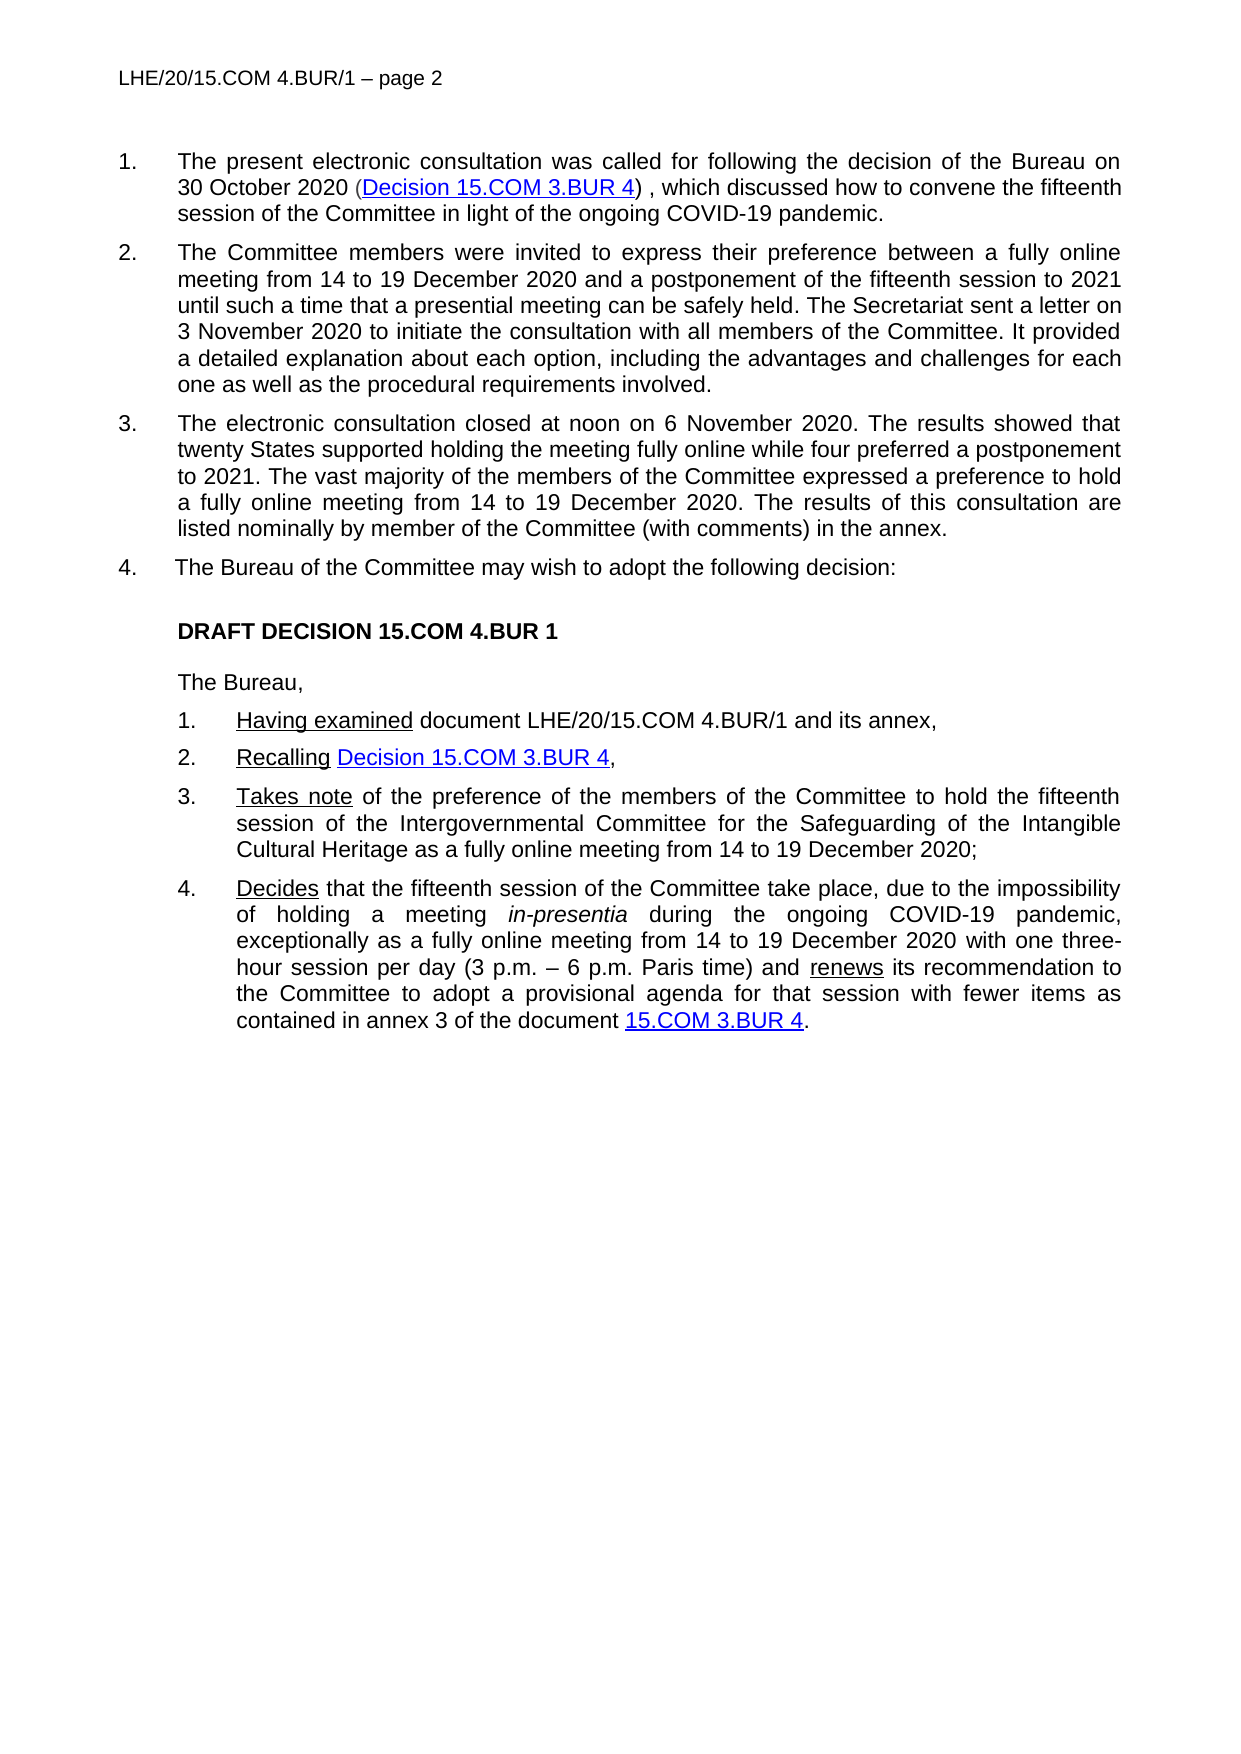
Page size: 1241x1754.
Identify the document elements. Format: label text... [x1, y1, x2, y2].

text DRAFT DECISION 15.COM 4.BUR 1 [177, 618, 1122, 644]
text The Bureau, [177, 669, 1122, 696]
list The present electronic consultation was called for following the decision of the Bureau on 30 October 2020 (Decision 15.COM 3.BUR 4) , which discussed how to convene the fifteenth session of the Committee in light of the ongoing COVID-19 pandemic. [118, 148, 1122, 227]
list Takes note of the preference of the members of the Committee to hold the fifteenth session of the Intergovernmental Committee for the Safeguarding of the Intangible Cultural Heritage as a fully online meeting from 14 to 19 December 2020; [177, 783, 1122, 862]
list Decides that the fifteenth session of the Committee take place, due to the impossibility of holding a meeting in-presentia during the ongoing COVID-19 pandemic, exceptionally as a fully online meeting from 14 to 19 December 2020 with one three-hour session per day (3 p.m. – 6 p.m. Paris time) and renews its recommendation to the Committee to adopt a provisional agenda for that session with fewer items as contained in annex 3 of the document 15.COM 3.BUR 4. [177, 875, 1122, 1033]
list Recalling Decision 15.COM 3.BUR 4, [177, 746, 1122, 771]
list The Bureau of the Committee may wish to adopt the following decision: [118, 554, 1122, 581]
list The Committee members were invited to express their preference between a fully online meeting from 14 to 19 December 2020 and a postponement of the fifteenth session to 2021 until such a time that a presential meeting can be safely held. The Secretariat sent a letter on 3 November 2020 to initiate the consultation with all members of the Committee. It provided a detailed explanation about each option, including the advantages and challenges for each one as well as the procedural requirements involved. [118, 239, 1122, 397]
list The electronic consultation closed at noon on 6 November 2020. The results showed that twenty States supported holding the meeting fully online while four preferred a postponement to 2021. The vast majority of the members of the Committee expressed a preference to hold a fully online meeting from 14 to 19 December 2020. The results of this consultation are listed nominally by member of the Committee (with comments) in the annex. [118, 410, 1122, 542]
list Having examined document LHE/20/15.COM 4.BUR/1 and its annex, [177, 708, 1122, 733]
